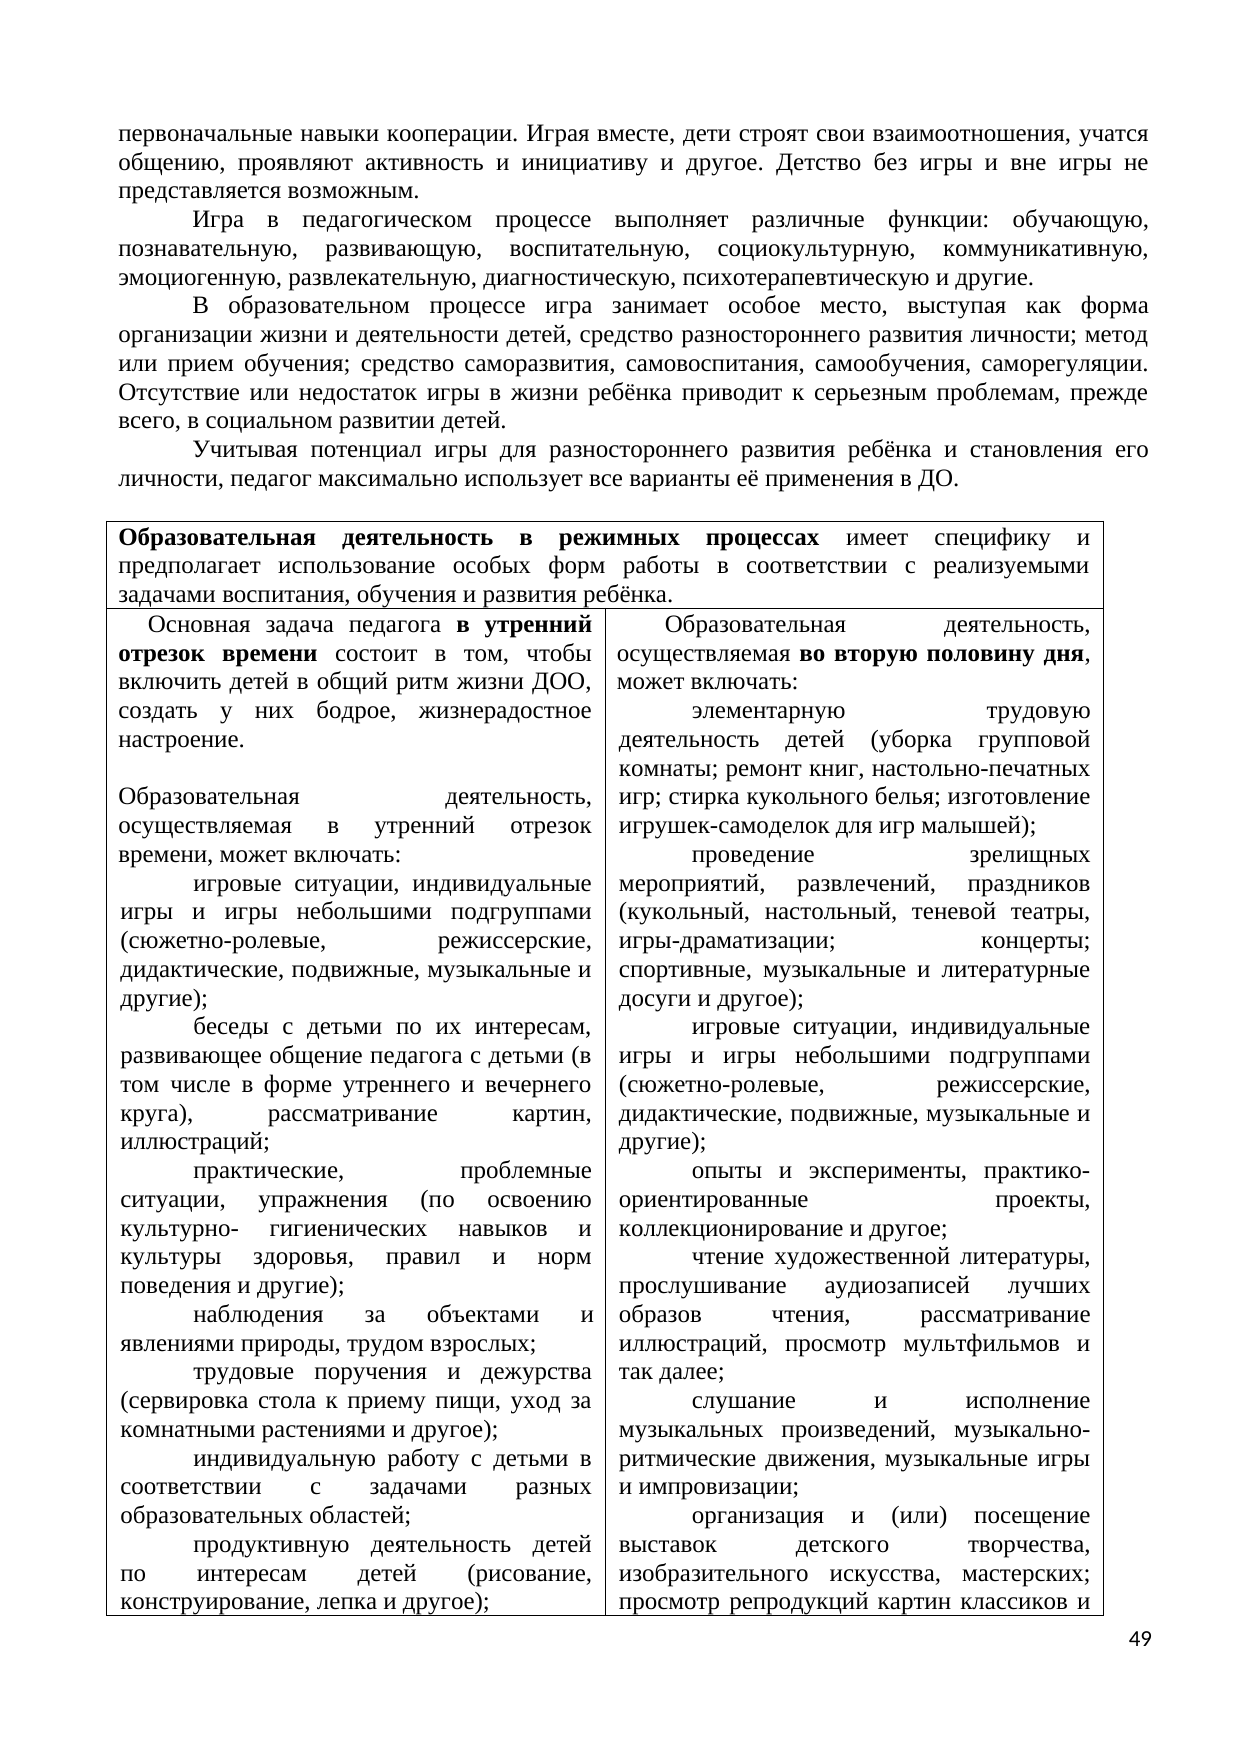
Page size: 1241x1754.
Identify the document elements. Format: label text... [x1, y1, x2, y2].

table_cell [606, 609, 1103, 1615]
text Игра в педагогическом процессе выполняет различные функции: обучающую, познавательную, развивающую, воспитательную, социокультурную, коммуникативную, эмоциогенную, развлекательную, диагностическую, психотерапевтическую и другие. [118, 204, 1149, 291]
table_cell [107, 609, 605, 1615]
text В образовательном процессе игра занимает особое место, выступая как форма организации жизни и деятельности детей, средство разностороннего развития личности; метод или прием обучения; средство саморазвития, самовоспитания, самообучения, саморегуляции. Отсутствие или недостаток игры в жизни ребёнка приводит к серьезным проблемам, прежде всего, в социальном развитии детей. [118, 291, 1149, 434]
table_header Образовательная деятельность в режимных процессах имеет специфику и предполагает использование особых форм работы в соответствии с реализуемыми задачами воспитания, обучения и развития ребёнка. [107, 522, 1103, 608]
text Учитывая потенциал игры для разностороннего развития ребёнка и становления его личности, педагог максимально использует все варианты её применения в ДО. [118, 434, 1149, 492]
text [118, 118, 1149, 204]
